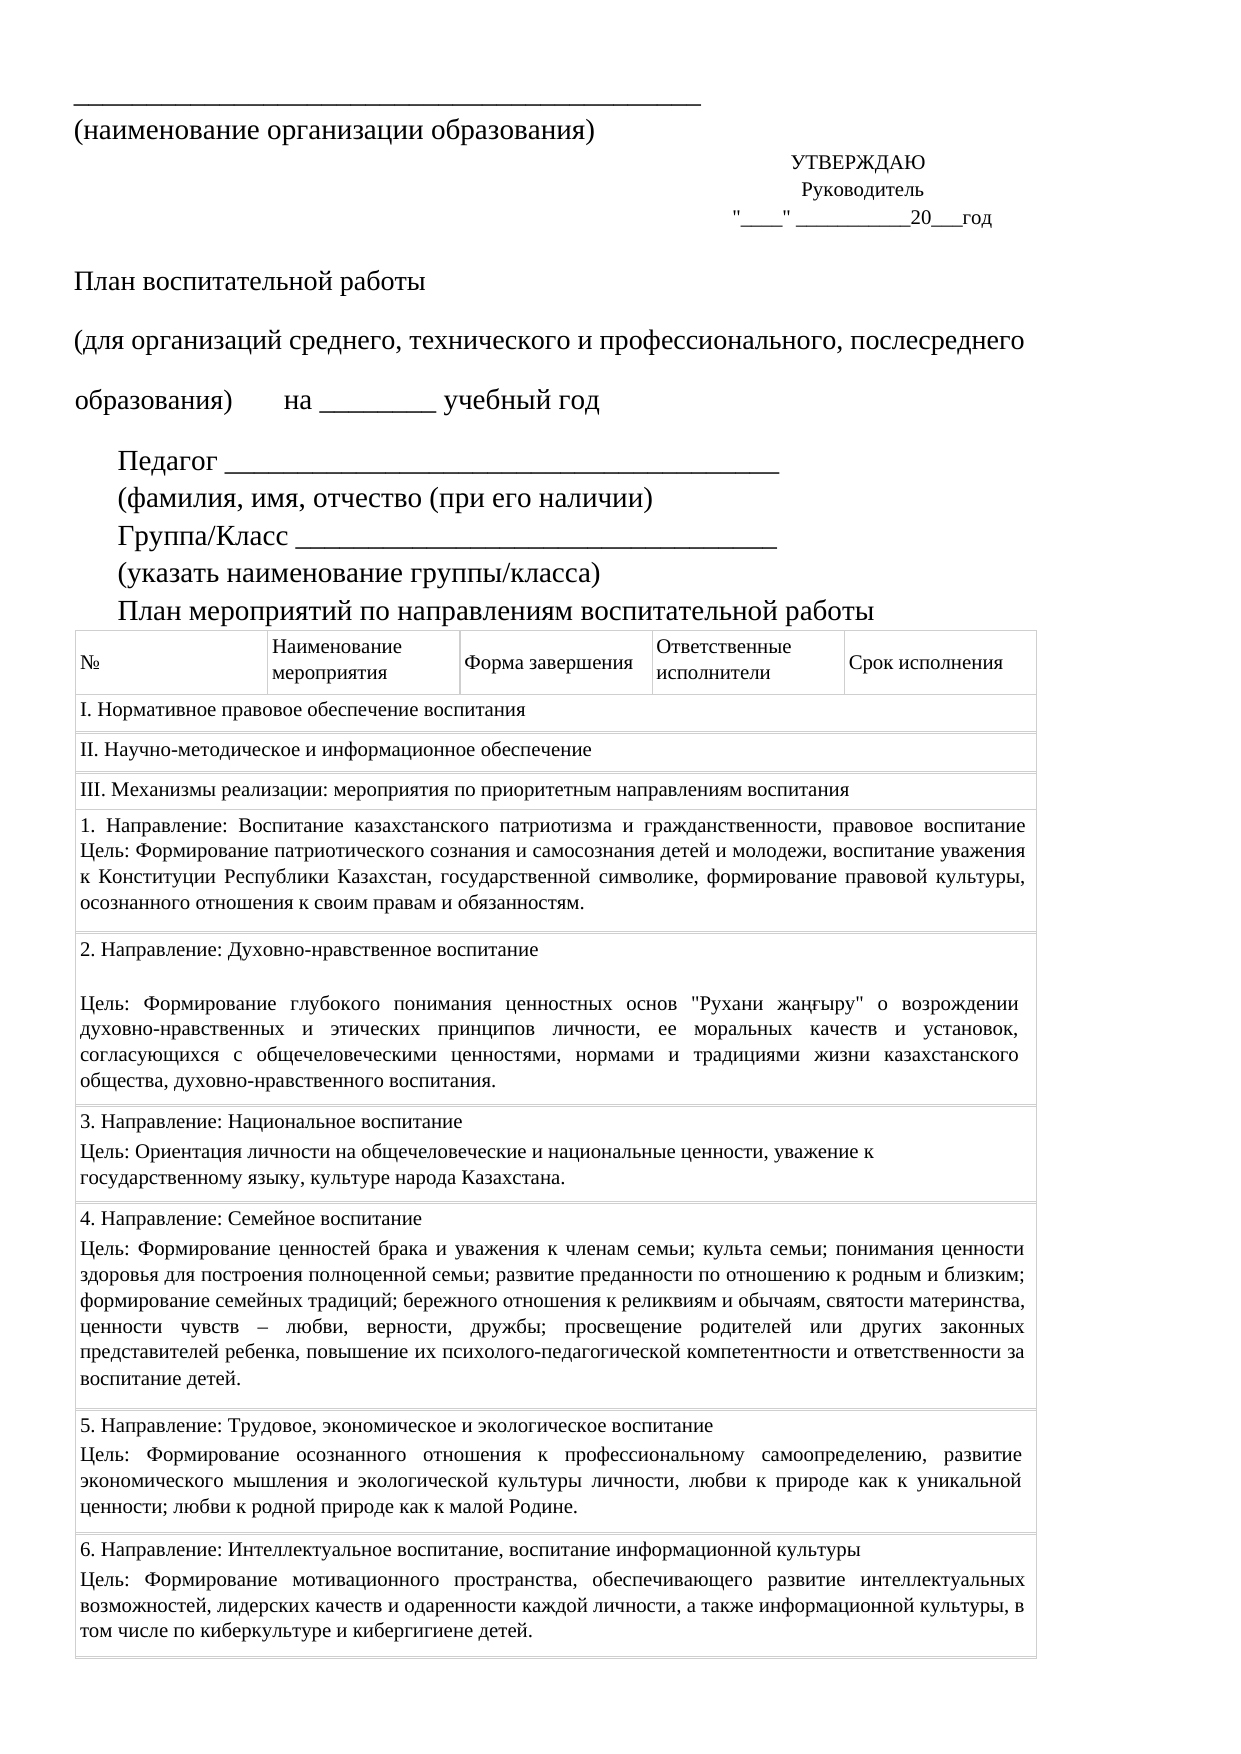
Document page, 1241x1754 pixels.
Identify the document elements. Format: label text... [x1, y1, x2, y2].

text (для организаций среднего, технического и профессионального, послесреднего образования) на ________ учебный год [73, 323, 1165, 416]
table_cell I. Нормативное правовое обеспечение воспитания [76, 695, 1036, 731]
text Руководитель [75, 177, 1165, 201]
table_cell 1. Направление: Воспитание казахстанского патриотизма и гражданственности, правовое воспитание Цель: Формирование патриотического сознания и самосознания детей и молодежи, воспитание уважения к Конституции Республики Казахстан, государственной символике, формирование правовой культуры, осознанного отношения к своим правам и обязанностям. [76, 810, 1036, 931]
table_header Наименование мероприятия [268, 631, 459, 693]
table_header Срок исполнения [845, 631, 1036, 693]
table_header Форма завершения [461, 631, 652, 693]
text (указать наименование группы/класса) [73, 555, 1165, 589]
table_cell 4. Направление: Семейное воспитание Цель: Формирование ценностей брака и уважения к членам семьи; культа семьи; понимания ценности здоровья для построения полноценной семьи; развитие преданности по отношению к родным и близким; формирование семейных традиций; бережного отношения к реликвиям и обычаям, святости материнства, ценности чувств – любви, верности, дружбы; просвещение родителей или других законных представителей ребенка, повышение их психолого-педагогической компетентности и ответственности за воспитание детей. [76, 1204, 1036, 1407]
text ___________________________________________ [73, 75, 1165, 108]
table_cell II. Научно-методическое и информационное обеспечение [76, 734, 1036, 771]
table_cell Цель: Формирование глубокого понимания ценностных основ "Рухани жаңғыру" о возрождении духовно-нравственных и этических принципов личности, ее моральных качеств и установок, согласующихся с общечеловеческими ценностями, нормами и традициями жизни казахстанского общества, духовно-нравственного воспитания. [76, 988, 1036, 1104]
text (наименование организации образования) [73, 112, 1165, 146]
text Педагог ______________________________________ [73, 443, 1165, 477]
text (фамилия, имя, отчество (при его наличии) [73, 481, 1165, 514]
table_cell 2. Направление: Духовно-нравственное воспитание [76, 934, 1036, 988]
text План воспитательной работы [73, 264, 1165, 296]
table_header № [76, 631, 267, 693]
table_cell 5. Направление: Трудовое, экономическое и экологическое воспитание Цель: Формирование осознанного отношения к профессиональному самоопределению, развитие экономического мышления и экологической культуры личности, любви к природе как к уникальной ценности; любви к родной природе как к малой Родине. [76, 1411, 1036, 1532]
table_cell 3. Направление: Национальное воспитание Цель: Ориентация личности на общечеловеческие и национальные ценности, уважение к государственному языку, культуре народа Казахстана. [76, 1107, 1036, 1201]
text Группа/Класс _________________________________ [73, 518, 1165, 552]
table_header Ответственные исполнители [653, 631, 844, 693]
text План мероприятий по направлениям воспитательной работы [73, 593, 1165, 626]
table_cell 6. Направление: Интеллектуальное воспитание, воспитание информационной культуры Цель: Формирование мотивационного пространства, обеспечивающего развитие интеллектуальных возможностей, лидерских качеств и одаренности каждой личности, а также информационной культуры, в том числе по киберкультуре и кибергигиене детей. [76, 1535, 1036, 1656]
table_cell III. Механизмы реализации: мероприятия по приоритетным направлениям воспитания [76, 774, 1036, 809]
text "____" ___________20___год [732, 205, 1165, 229]
text УТВЕРЖДАЮ [550, 150, 1165, 174]
